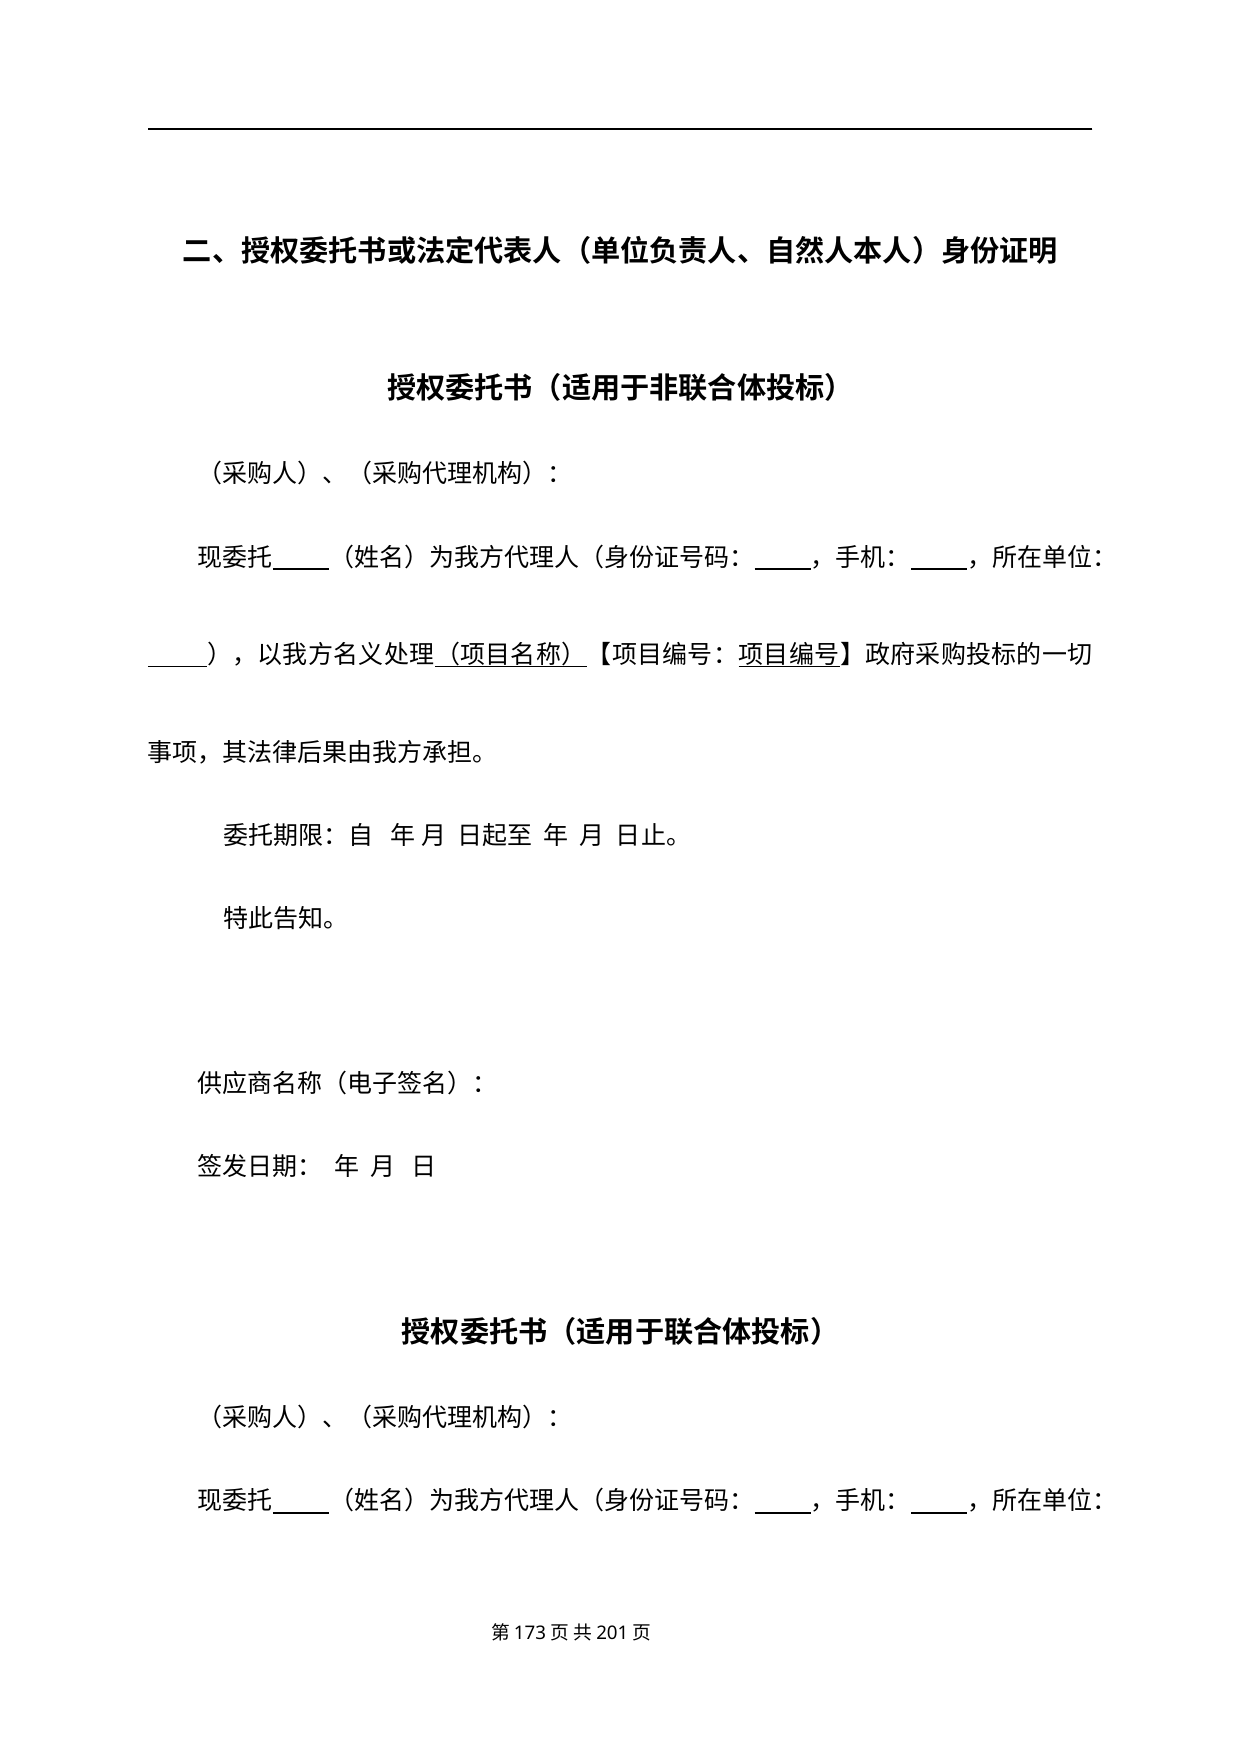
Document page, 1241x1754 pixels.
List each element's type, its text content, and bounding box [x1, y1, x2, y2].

text （采购人）、（采购代理机构）： [148, 1383, 1092, 1448]
text 特此告知。 [148, 884, 1092, 949]
subtitle 授权委托书（适用于非联合体投标） [148, 353, 1092, 418]
text 签发日期： 年 月 日 [148, 1132, 1092, 1197]
text 现委托 （姓名）为我方代理人（身份证号码： ，手机： ，所在单位： ），以我方名义处理（项目名称）【项目编号：项目编号】政府采购投标的一切事项，其法律后果由我方承担。 [148, 523, 1092, 783]
text 委托期限：自 年 月 日起至 年 月 日止。 [148, 801, 1092, 866]
text 供应商名称（电子签名）： [148, 1049, 1092, 1114]
subtitle 授权委托书（适用于联合体投标） [148, 1297, 1092, 1362]
text （采购人）、（采购代理机构）： [148, 439, 1092, 504]
subtitle 二、授权委托书或法定代表人（单位负责人、自然人本人）身份证明 [148, 216, 1092, 281]
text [148, 1466, 1092, 1531]
